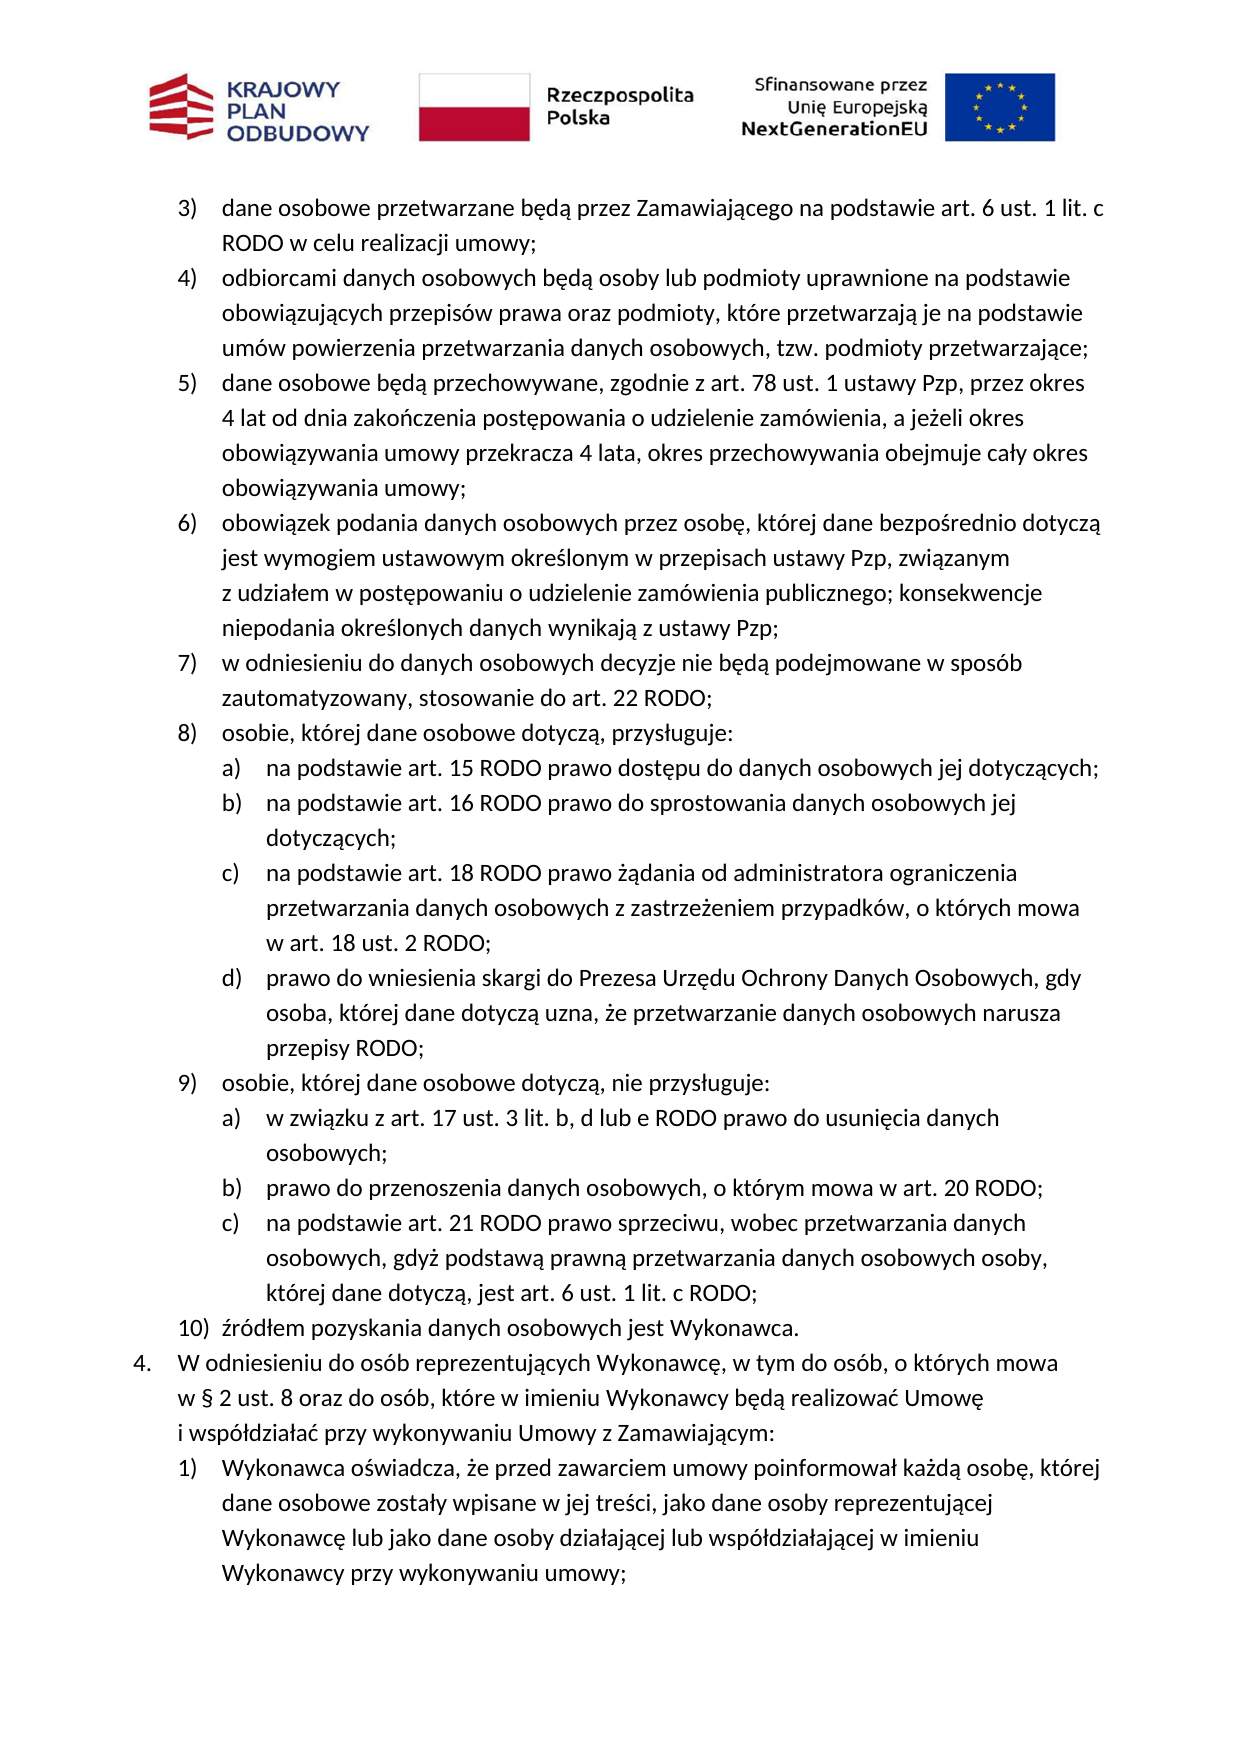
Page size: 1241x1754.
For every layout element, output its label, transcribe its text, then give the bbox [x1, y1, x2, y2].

list w odniesieniu do danych osobowych decyzje nie będą podejmowane w sposób zautomatyzowany, stosowanie do art. 22 RODO; [177, 647, 1105, 712]
list dane osobowe przetwarzane będą przez Zamawiającego na podstawie art. 6 ust. 1 lit. c RODO w celu realizacji umowy; [177, 192, 1105, 257]
list odbiorcami danych osobowych będą osoby lub podmioty uprawnione na podstawie obowiązujących przepisów prawa oraz podmioty, które przetwarzają je na podstawie umów powierzenia przetwarzania danych osobowych, tzw. podmioty przetwarzające; [177, 262, 1105, 362]
list dane osobowe będą przechowywane, zgodnie z art. 78 ust. 1 ustawy Pzp, przez okres 4 lat od dnia zakończenia postępowania o udzielenie zamówienia, a jeżeli okres obowiązywania umowy przekracza 4 lata, okres przechowywania obejmuje cały okres obowiązywania umowy; [177, 367, 1105, 502]
list W odniesieniu do osób reprezentujących Wykonawcę, w tym do osób, o których mowa w § 2 ust. 8 oraz do osób, które w imieniu Wykonawcy będą realizować Umowę i współdziałać przy wykonywaniu Umowy z Zamawiającym: [133, 1347, 1105, 1447]
list osobie, której dane osobowe dotyczą, nie przysługuje: [177, 1067, 1105, 1097]
list prawo do przenoszenia danych osobowych, o którym mowa w art. 20 RODO; [222, 1172, 1105, 1202]
list obowiązek podania danych osobowych przez osobę, której dane bezpośrednio dotyczą jest wymogiem ustawowym określonym w przepisach ustawy Pzp, związanym z udziałem w postępowaniu o udzielenie zamówienia publicznego; konsekwencje niepodania określonych danych wynikają z ustawy Pzp; [177, 507, 1105, 642]
list osobie, której dane osobowe dotyczą, przysługuje: [177, 717, 1105, 747]
list na podstawie art. 18 RODO prawo żądania od administratora ograniczenia przetwarzania danych osobowych z zastrzeżeniem przypadków, o których mowa w art. 18 ust. 2 RODO; [222, 857, 1105, 957]
list źródłem pozyskania danych osobowych jest Wykonawca. [177, 1312, 1105, 1342]
list w związku z art. 17 ust. 3 lit. b, d lub e RODO prawo do usunięcia danych osobowych; [222, 1102, 1105, 1167]
list prawo do wniesienia skargi do Prezesa Urzędu Ochrony Danych Osobowych, gdy osoba, której dane dotyczą uzna, że przetwarzanie danych osobowych narusza przepisy RODO; [222, 962, 1105, 1062]
list na podstawie art. 21 RODO prawo sprzeciwu, wobec przetwarzania danych osobowych, gdyż podstawą prawną przetwarzania danych osobowych osoby, której dane dotyczą, jest art. 6 ust. 1 lit. c RODO; [222, 1207, 1105, 1307]
list na podstawie art. 16 RODO prawo do sprostowania danych osobowych jej dotyczących; [222, 787, 1105, 852]
list Wykonawca oświadcza, że przed zawarciem umowy poinformował każdą osobę, której dane osobowe zostały wpisane w jej treści, jako dane osoby reprezentującej Wykonawcę lub jako dane osoby działającej lub współdziałającej w imieniu Wykonawcy przy wykonywaniu umowy; [177, 1452, 1105, 1587]
list na podstawie art. 15 RODO prawo dostępu do danych osobowych jej dotyczących; [222, 752, 1105, 782]
